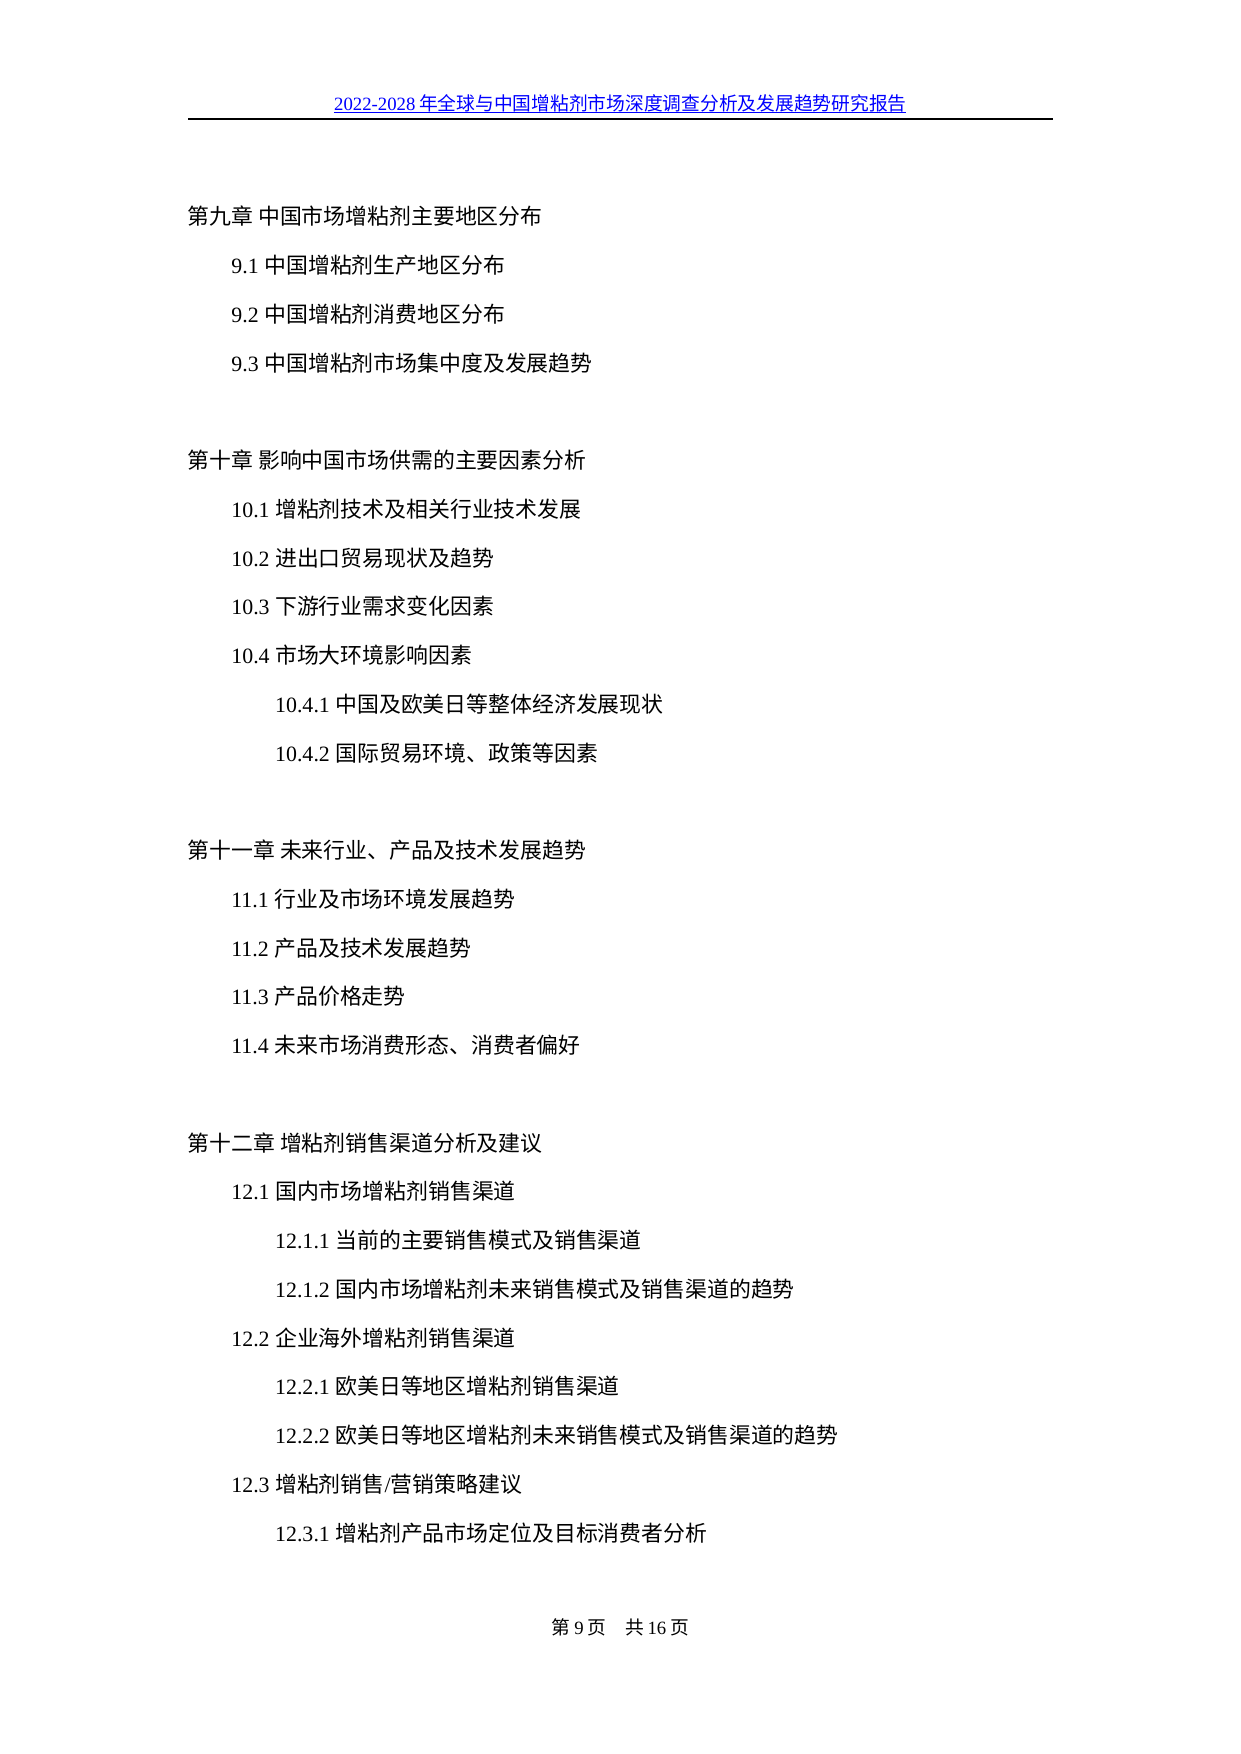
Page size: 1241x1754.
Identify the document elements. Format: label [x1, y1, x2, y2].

text [187, 150, 1053, 1548]
